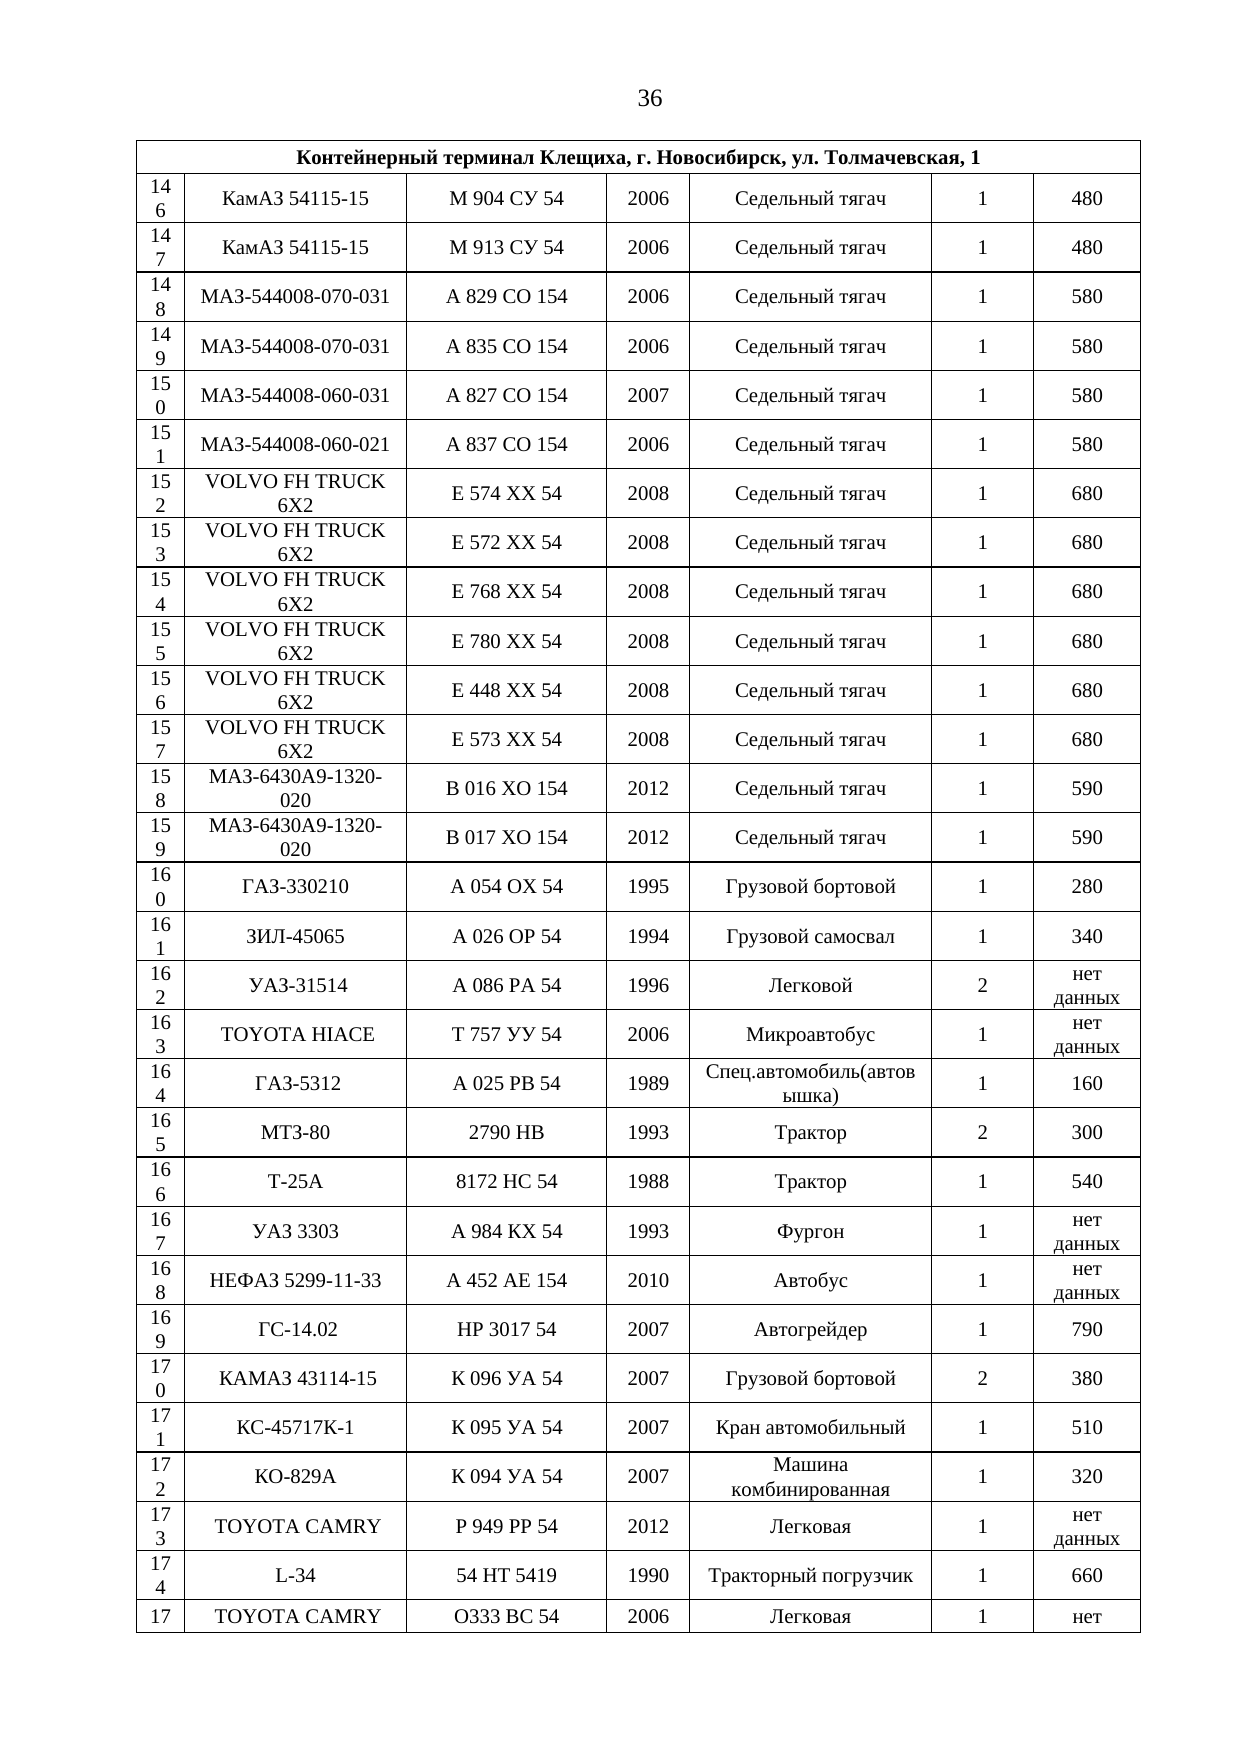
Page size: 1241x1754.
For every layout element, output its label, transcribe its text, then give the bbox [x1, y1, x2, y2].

table_cell нет данных [1034, 1207, 1140, 1255]
table_cell 2006 [607, 1010, 689, 1058]
table_cell 1 [932, 1502, 1033, 1550]
table_cell 1996 [607, 961, 689, 1009]
table_cell 155 [137, 617, 184, 665]
table_cell Спец.автомобиль(автовышка) [690, 1059, 931, 1107]
table_cell Седельный тягач [690, 715, 931, 763]
table_cell Седельный тягач [690, 371, 931, 419]
table_cell Т-25А [185, 1158, 406, 1206]
table_cell 540 [1034, 1158, 1140, 1206]
table_cell 172 [137, 1453, 184, 1501]
table_cell 1 [932, 1600, 1033, 1632]
table_cell 1 [932, 469, 1033, 517]
table_cell 2008 [607, 666, 689, 714]
table_cell Седельный тягач [690, 518, 931, 566]
table_cell 171 [137, 1403, 184, 1451]
table_cell нет данных [1034, 1010, 1140, 1058]
table_cell Седельный тягач [690, 174, 931, 222]
table_cell 380 [1034, 1354, 1140, 1402]
table_cell КАМАЗ 43114-15 [185, 1354, 406, 1402]
table_cell 161 [137, 912, 184, 960]
table_cell Седельный тягач [690, 568, 931, 616]
table_cell 1 [932, 666, 1033, 714]
table_cell VOLVO FH TRUCK 6X2 [185, 715, 406, 763]
table_cell 1990 [607, 1551, 689, 1599]
table_cell 153 [137, 518, 184, 566]
table_cell УАЗ-31514 [185, 961, 406, 1009]
table_cell 2008 [607, 715, 689, 763]
table_cell К 096 УА 54 [407, 1354, 606, 1402]
table_cell УАЗ 3303 [185, 1207, 406, 1255]
table_cell 480 [1034, 223, 1140, 271]
table_cell 2006 [607, 273, 689, 321]
table_cell 580 [1034, 420, 1140, 468]
table_cell 1 [932, 912, 1033, 960]
table_cell 590 [1034, 813, 1140, 861]
table_cell 1993 [607, 1108, 689, 1156]
table_cell 151 [137, 420, 184, 468]
table_cell Легковая [690, 1502, 931, 1550]
table_cell 2790 НВ [407, 1108, 606, 1156]
table_cell Е 768 ХХ 54 [407, 568, 606, 616]
table_cell Трактор [690, 1108, 931, 1156]
table_cell 157 [137, 715, 184, 763]
table_cell TOYOTA CAMRY [185, 1502, 406, 1550]
table_cell 680 [1034, 666, 1140, 714]
table_cell 590 [1034, 764, 1140, 812]
table_cell 2012 [607, 1502, 689, 1550]
table_cell 1 [932, 1551, 1033, 1599]
table_cell 580 [1034, 371, 1140, 419]
table_cell А 452 АЕ 154 [407, 1256, 606, 1304]
table_cell Грузовой самосвал [690, 912, 931, 960]
table_cell VOLVO FH TRUCK 6X2 [185, 617, 406, 665]
table_cell VOLVO FH TRUCK 6X2 [185, 568, 406, 616]
table_cell 165 [137, 1108, 184, 1156]
table_cell 2008 [607, 617, 689, 665]
table_cell А 984 КХ 54 [407, 1207, 606, 1255]
table_cell 680 [1034, 469, 1140, 517]
table_cell 2006 [607, 223, 689, 271]
table_cell Автобус [690, 1256, 931, 1304]
table_cell 148 [137, 273, 184, 321]
table_cell 2007 [607, 1354, 689, 1402]
table_cell Машина комбинированная [690, 1453, 931, 1501]
table_cell 2007 [607, 1453, 689, 1501]
table_cell 1 [932, 174, 1033, 222]
table_cell 1988 [607, 1158, 689, 1206]
table_cell Седельный тягач [690, 223, 931, 271]
table_cell 2 [932, 1354, 1033, 1402]
table_cell Т 757 УУ 54 [407, 1010, 606, 1058]
table_cell КамАЗ 54115-15 [185, 223, 406, 271]
table_cell 1 [932, 273, 1033, 321]
table_cell 1 [932, 617, 1033, 665]
table_cell 1 [932, 1403, 1033, 1451]
table_cell Седельный тягач [690, 420, 931, 468]
table_cell 175 [137, 1600, 184, 1632]
table_cell МАЗ-6430А9-1320-020 [185, 813, 406, 861]
table_cell Трактор [690, 1158, 931, 1206]
table_cell 160 [137, 863, 184, 911]
table_cell Легковая [690, 1600, 931, 1632]
table_cell 2006 [607, 174, 689, 222]
table_cell 1 [932, 420, 1033, 468]
table_cell 340 [1034, 912, 1140, 960]
table_cell Е 573 ХХ 54 [407, 715, 606, 763]
table_cell 1 [932, 518, 1033, 566]
table_cell А 827 СО 154 [407, 371, 606, 419]
table_cell А 054 ОХ 54 [407, 863, 606, 911]
table_cell В 016 ХО 154 [407, 764, 606, 812]
table_cell 152 [137, 469, 184, 517]
table_cell 154 [137, 568, 184, 616]
table_cell 1993 [607, 1207, 689, 1255]
table_cell ГС-14.02 [185, 1305, 406, 1353]
table_cell 1 [932, 1207, 1033, 1255]
table_cell Седельный тягач [690, 469, 931, 517]
table_cell А 026 ОР 54 [407, 912, 606, 960]
table_cell 2010 [607, 1256, 689, 1304]
table_cell 2008 [607, 568, 689, 616]
table_cell 168 [137, 1256, 184, 1304]
table_cell Автогрейдер [690, 1305, 931, 1353]
table_cell нет данных [1034, 1600, 1140, 1632]
table_cell 162 [137, 961, 184, 1009]
table_cell Е 574 ХХ 54 [407, 469, 606, 517]
table_cell 159 [137, 813, 184, 861]
table_cell 173 [137, 1502, 184, 1550]
table_cell Р 949 РР 54 [407, 1502, 606, 1550]
table_cell 1 [932, 1158, 1033, 1206]
table_cell А 086 РА 54 [407, 961, 606, 1009]
table_cell L-34 [185, 1551, 406, 1599]
table_cell 300 [1034, 1108, 1140, 1156]
table_cell ГАЗ-330210 [185, 863, 406, 911]
table_cell М 904 СУ 54 [407, 174, 606, 222]
table_cell 2006 [607, 322, 689, 370]
table_cell 167 [137, 1207, 184, 1255]
table_cell НЕФАЗ 5299-11-33 [185, 1256, 406, 1304]
table_cell Грузовой бортовой [690, 1354, 931, 1402]
table_cell Е 780 ХХ 54 [407, 617, 606, 665]
table_cell 158 [137, 764, 184, 812]
table_cell Седельный тягач [690, 666, 931, 714]
table_cell ГАЗ-5312 [185, 1059, 406, 1107]
table_cell 680 [1034, 617, 1140, 665]
table_cell 580 [1034, 322, 1140, 370]
table_cell Тракторный погрузчик [690, 1551, 931, 1599]
table_cell КамАЗ 54115-15 [185, 174, 406, 222]
table_cell 2 [932, 1108, 1033, 1156]
table_cell VOLVO FH TRUCK 6X2 [185, 666, 406, 714]
table_cell В 017 ХО 154 [407, 813, 606, 861]
table_cell нет данных [1034, 1502, 1140, 1550]
table_cell Е 448 ХХ 54 [407, 666, 606, 714]
table_cell 54 НТ 5419 [407, 1551, 606, 1599]
table_cell нет данных [1034, 961, 1140, 1009]
table_cell 2007 [607, 1403, 689, 1451]
table_cell Е 572 ХХ 54 [407, 518, 606, 566]
table_cell 147 [137, 223, 184, 271]
table_cell нет данных [1034, 1256, 1140, 1304]
table_cell 2007 [607, 1305, 689, 1353]
table_cell А 837 СО 154 [407, 420, 606, 468]
table_cell Легковой [690, 961, 931, 1009]
table_cell 1994 [607, 912, 689, 960]
table_cell 1 [932, 715, 1033, 763]
table_cell 2006 [607, 420, 689, 468]
table_cell 170 [137, 1354, 184, 1402]
table_cell 2008 [607, 518, 689, 566]
table_cell МТЗ-80 [185, 1108, 406, 1156]
table_cell Микроавтобус [690, 1010, 931, 1058]
table_cell VOLVO FH TRUCK 6X2 [185, 469, 406, 517]
table_cell Седельный тягач [690, 764, 931, 812]
table_cell VOLVO FH TRUCK 6X2 [185, 518, 406, 566]
table_cell 1 [932, 371, 1033, 419]
table_cell 1 [932, 764, 1033, 812]
table_cell 2006 [607, 1600, 689, 1632]
table_cell 150 [137, 371, 184, 419]
table_cell А 025 РВ 54 [407, 1059, 606, 1107]
table_cell 680 [1034, 518, 1140, 566]
table_cell НР 3017 54 [407, 1305, 606, 1353]
table_cell К 094 УА 54 [407, 1453, 606, 1501]
table_cell К 095 УА 54 [407, 1403, 606, 1451]
table_cell 2008 [607, 469, 689, 517]
table_cell МАЗ-6430А9-1320-020 [185, 764, 406, 812]
table_cell Седельный тягач [690, 322, 931, 370]
table_cell 2012 [607, 764, 689, 812]
table_cell Грузовой бортовой [690, 863, 931, 911]
table_cell МАЗ-544008-070-031 [185, 322, 406, 370]
table_cell 790 [1034, 1305, 1140, 1353]
table_cell А 829 СО 154 [407, 273, 606, 321]
table_cell 169 [137, 1305, 184, 1353]
table_cell 580 [1034, 273, 1140, 321]
table_cell Седельный тягач [690, 617, 931, 665]
table_cell МАЗ-544008-060-031 [185, 371, 406, 419]
table_cell 163 [137, 1010, 184, 1058]
table_cell TOYOTA HIACE [185, 1010, 406, 1058]
table_cell TOYOTA CAMRY [185, 1600, 406, 1632]
table_cell 1995 [607, 863, 689, 911]
table_cell 1 [932, 1256, 1033, 1304]
table_cell 1 [932, 1305, 1033, 1353]
table_cell 156 [137, 666, 184, 714]
table_cell 174 [137, 1551, 184, 1599]
table_cell 1 [932, 322, 1033, 370]
table_cell Седельный тягач [690, 813, 931, 861]
table_cell 166 [137, 1158, 184, 1206]
table_cell 1 [932, 1059, 1033, 1107]
table_cell 280 [1034, 863, 1140, 911]
table_cell МАЗ-544008-070-031 [185, 273, 406, 321]
table_cell 510 [1034, 1403, 1140, 1451]
table_cell Контейнерный терминал Клещиха, г. Новосибирск, ул. Толмачевская, 1 [137, 141, 1140, 173]
table_cell 480 [1034, 174, 1140, 222]
table_cell О333 ВС 54 [407, 1600, 606, 1632]
table_cell 160 [1034, 1059, 1140, 1107]
table_cell 1 [932, 813, 1033, 861]
table_cell М 913 СУ 54 [407, 223, 606, 271]
table_cell 2 [932, 961, 1033, 1009]
table_cell КС-45717К-1 [185, 1403, 406, 1451]
table_cell 660 [1034, 1551, 1140, 1599]
table_cell 1 [932, 568, 1033, 616]
table_cell 320 [1034, 1453, 1140, 1501]
table_cell 1 [932, 223, 1033, 271]
table_cell 2012 [607, 813, 689, 861]
table_cell 1 [932, 1010, 1033, 1058]
table_cell 8172 НС 54 [407, 1158, 606, 1206]
table_cell 149 [137, 322, 184, 370]
table_cell Кран автомобильный [690, 1403, 931, 1451]
table_cell 2007 [607, 371, 689, 419]
table_cell А 835 СО 154 [407, 322, 606, 370]
table_cell КО-829А [185, 1453, 406, 1501]
table_cell Седельный тягач [690, 273, 931, 321]
table_cell 1 [932, 863, 1033, 911]
table_cell 1989 [607, 1059, 689, 1107]
table_cell ЗИЛ-45065 [185, 912, 406, 960]
table_cell 164 [137, 1059, 184, 1107]
table_cell МАЗ-544008-060-021 [185, 420, 406, 468]
table_cell 680 [1034, 715, 1140, 763]
table_cell 680 [1034, 568, 1140, 616]
table_cell 1 [932, 1453, 1033, 1501]
table_cell 146 [137, 174, 184, 222]
table_cell Фургон [690, 1207, 931, 1255]
